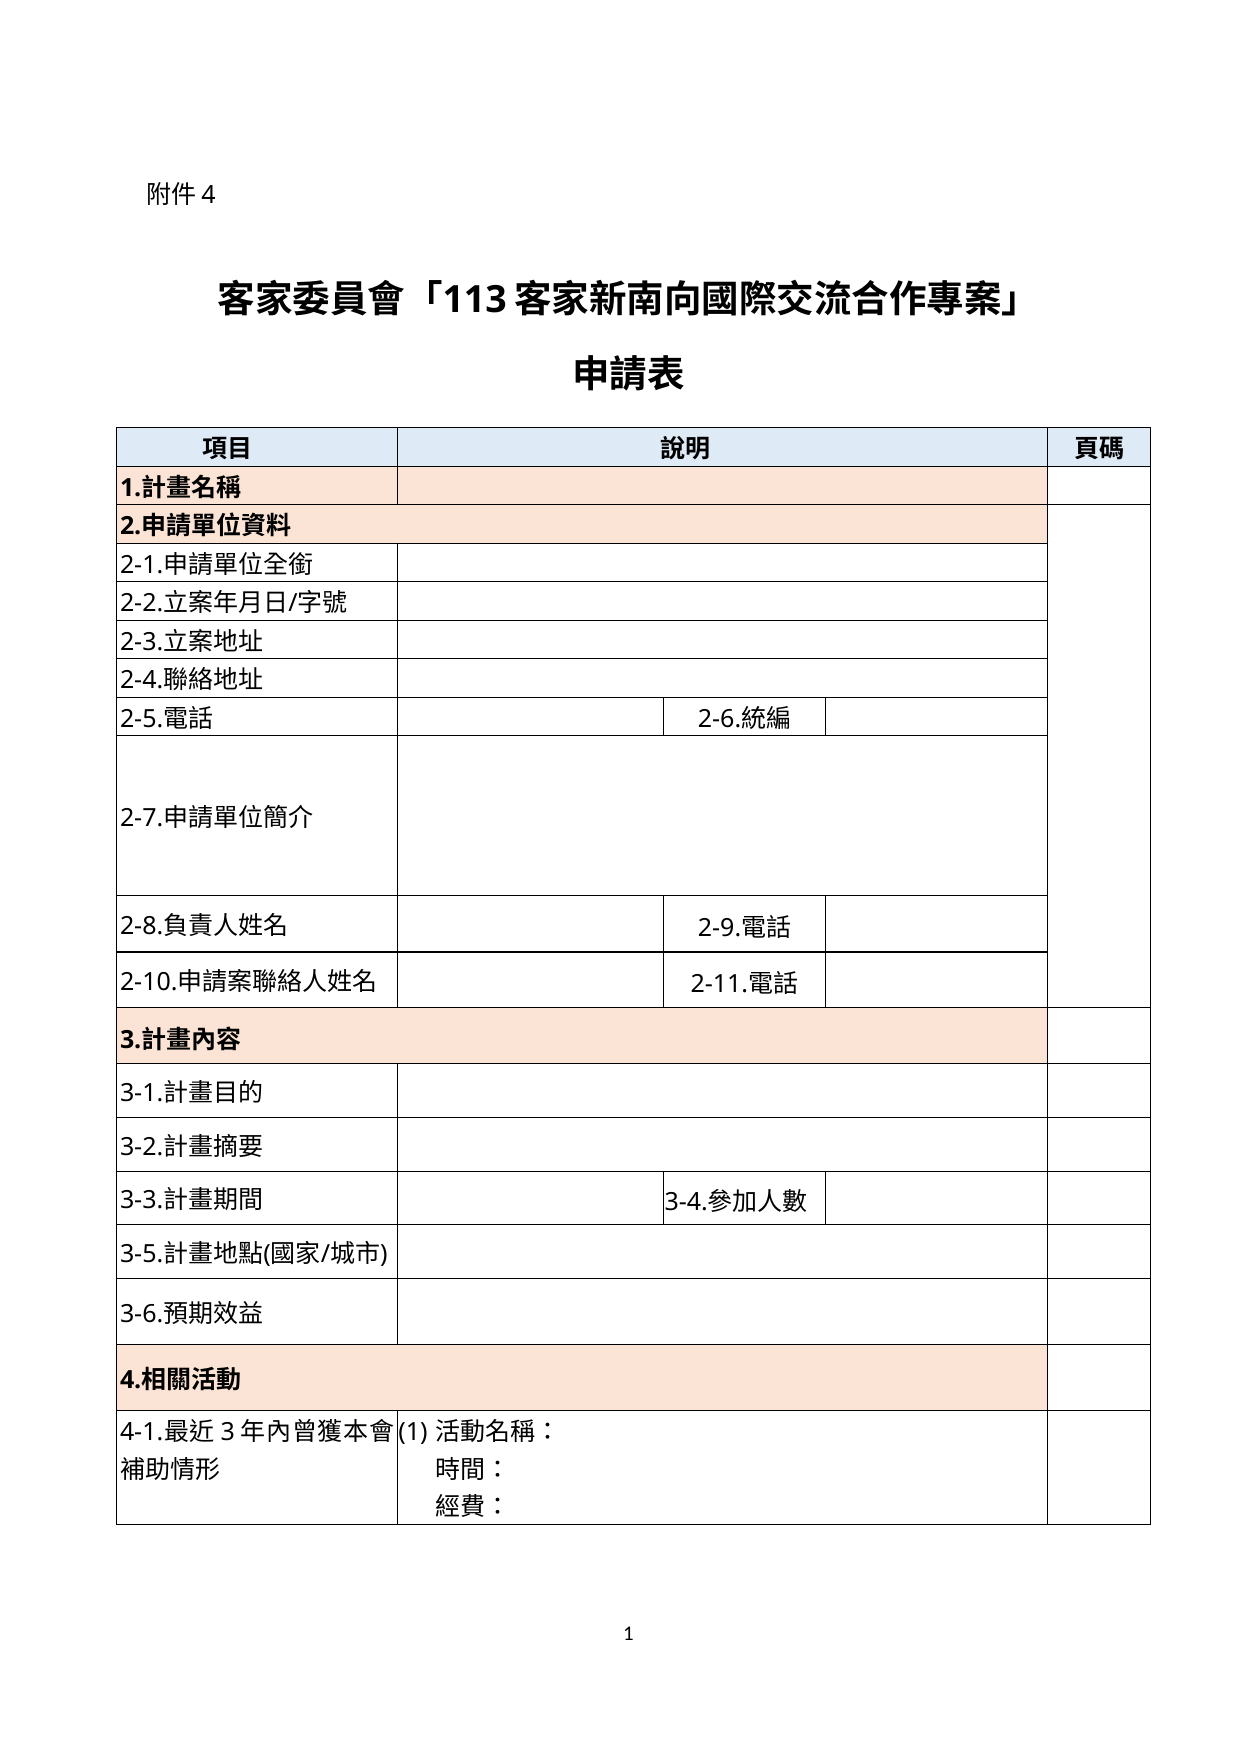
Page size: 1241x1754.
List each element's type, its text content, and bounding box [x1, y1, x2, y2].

table_cell 3-5.計畫地點(國家/城市) [117, 1225, 397, 1278]
table_cell [398, 1279, 1047, 1344]
table_cell [398, 467, 1047, 504]
text 客家委員會「113客家新南向國際交流合作專案」 [131, 258, 1125, 333]
text 申請表 [131, 333, 1125, 408]
table_cell 3-4.參加人數 [664, 1172, 825, 1224]
table_cell [398, 1172, 663, 1224]
table_cell [826, 953, 1047, 1007]
table_cell [398, 698, 663, 735]
table_cell [1048, 505, 1150, 1007]
table_cell [826, 896, 1047, 951]
table_header 頁碼 [1048, 428, 1150, 466]
table_cell 2-7.申請單位簡介 [117, 736, 397, 895]
table_cell [398, 1064, 1047, 1117]
table_cell 活動名稱： 時間： 經費： [398, 1411, 1047, 1524]
table_cell 3-6.預期效益 [117, 1279, 397, 1344]
table_cell [398, 1118, 1047, 1171]
table_cell 2-9.電話 [664, 896, 825, 951]
table_cell [1048, 1411, 1150, 1524]
table_cell [1048, 1225, 1150, 1278]
table_cell [398, 736, 1047, 895]
table_cell 3-3.計畫期間 [117, 1172, 397, 1224]
table_cell [398, 896, 663, 951]
table_header 項目 [117, 428, 397, 466]
table_cell 3-2.計畫摘要 [117, 1118, 397, 1171]
table_cell [1048, 1172, 1150, 1224]
table_cell 2-8.負責人姓名 [117, 896, 397, 951]
table_cell 2-11.電話 [664, 953, 825, 1007]
table_cell [1048, 1118, 1150, 1171]
table_cell [826, 698, 1047, 735]
table_cell 2-3.立案地址 [117, 621, 397, 658]
table_cell [398, 659, 1047, 697]
table_cell [1048, 1008, 1150, 1063]
table_cell [1048, 467, 1150, 504]
table_cell 2-4.聯絡地址 [117, 659, 397, 697]
table_cell [398, 1225, 1047, 1278]
table_cell 2.申請單位資料 [117, 505, 1047, 543]
table_cell [398, 582, 1047, 620]
table_cell [398, 544, 1047, 581]
table_cell 2-2.立案年月日/字號 [117, 582, 397, 620]
table_cell 4-1.最近3年內曾獲本會補助情形 [117, 1411, 397, 1524]
table_cell 3-1.計畫目的 [117, 1064, 397, 1117]
table_cell 2-5.電話 [117, 698, 397, 735]
table_cell 2-6.統編 [664, 698, 825, 735]
table_cell 4.相關活動 [117, 1345, 1047, 1410]
table_cell 2-10.申請案聯絡人姓名 [117, 953, 397, 1007]
table_cell [398, 621, 1047, 658]
table_cell 2-1.申請單位全銜 [117, 544, 397, 581]
table_header 說明 [398, 428, 1047, 466]
table_cell [398, 953, 663, 1007]
table_cell [826, 1172, 1047, 1224]
table_cell [1048, 1064, 1150, 1117]
table_cell 1.計畫名稱 [117, 467, 397, 504]
table_cell [1048, 1279, 1150, 1344]
table_cell [1048, 1345, 1150, 1410]
table_cell 3.計畫內容 [117, 1008, 1047, 1063]
